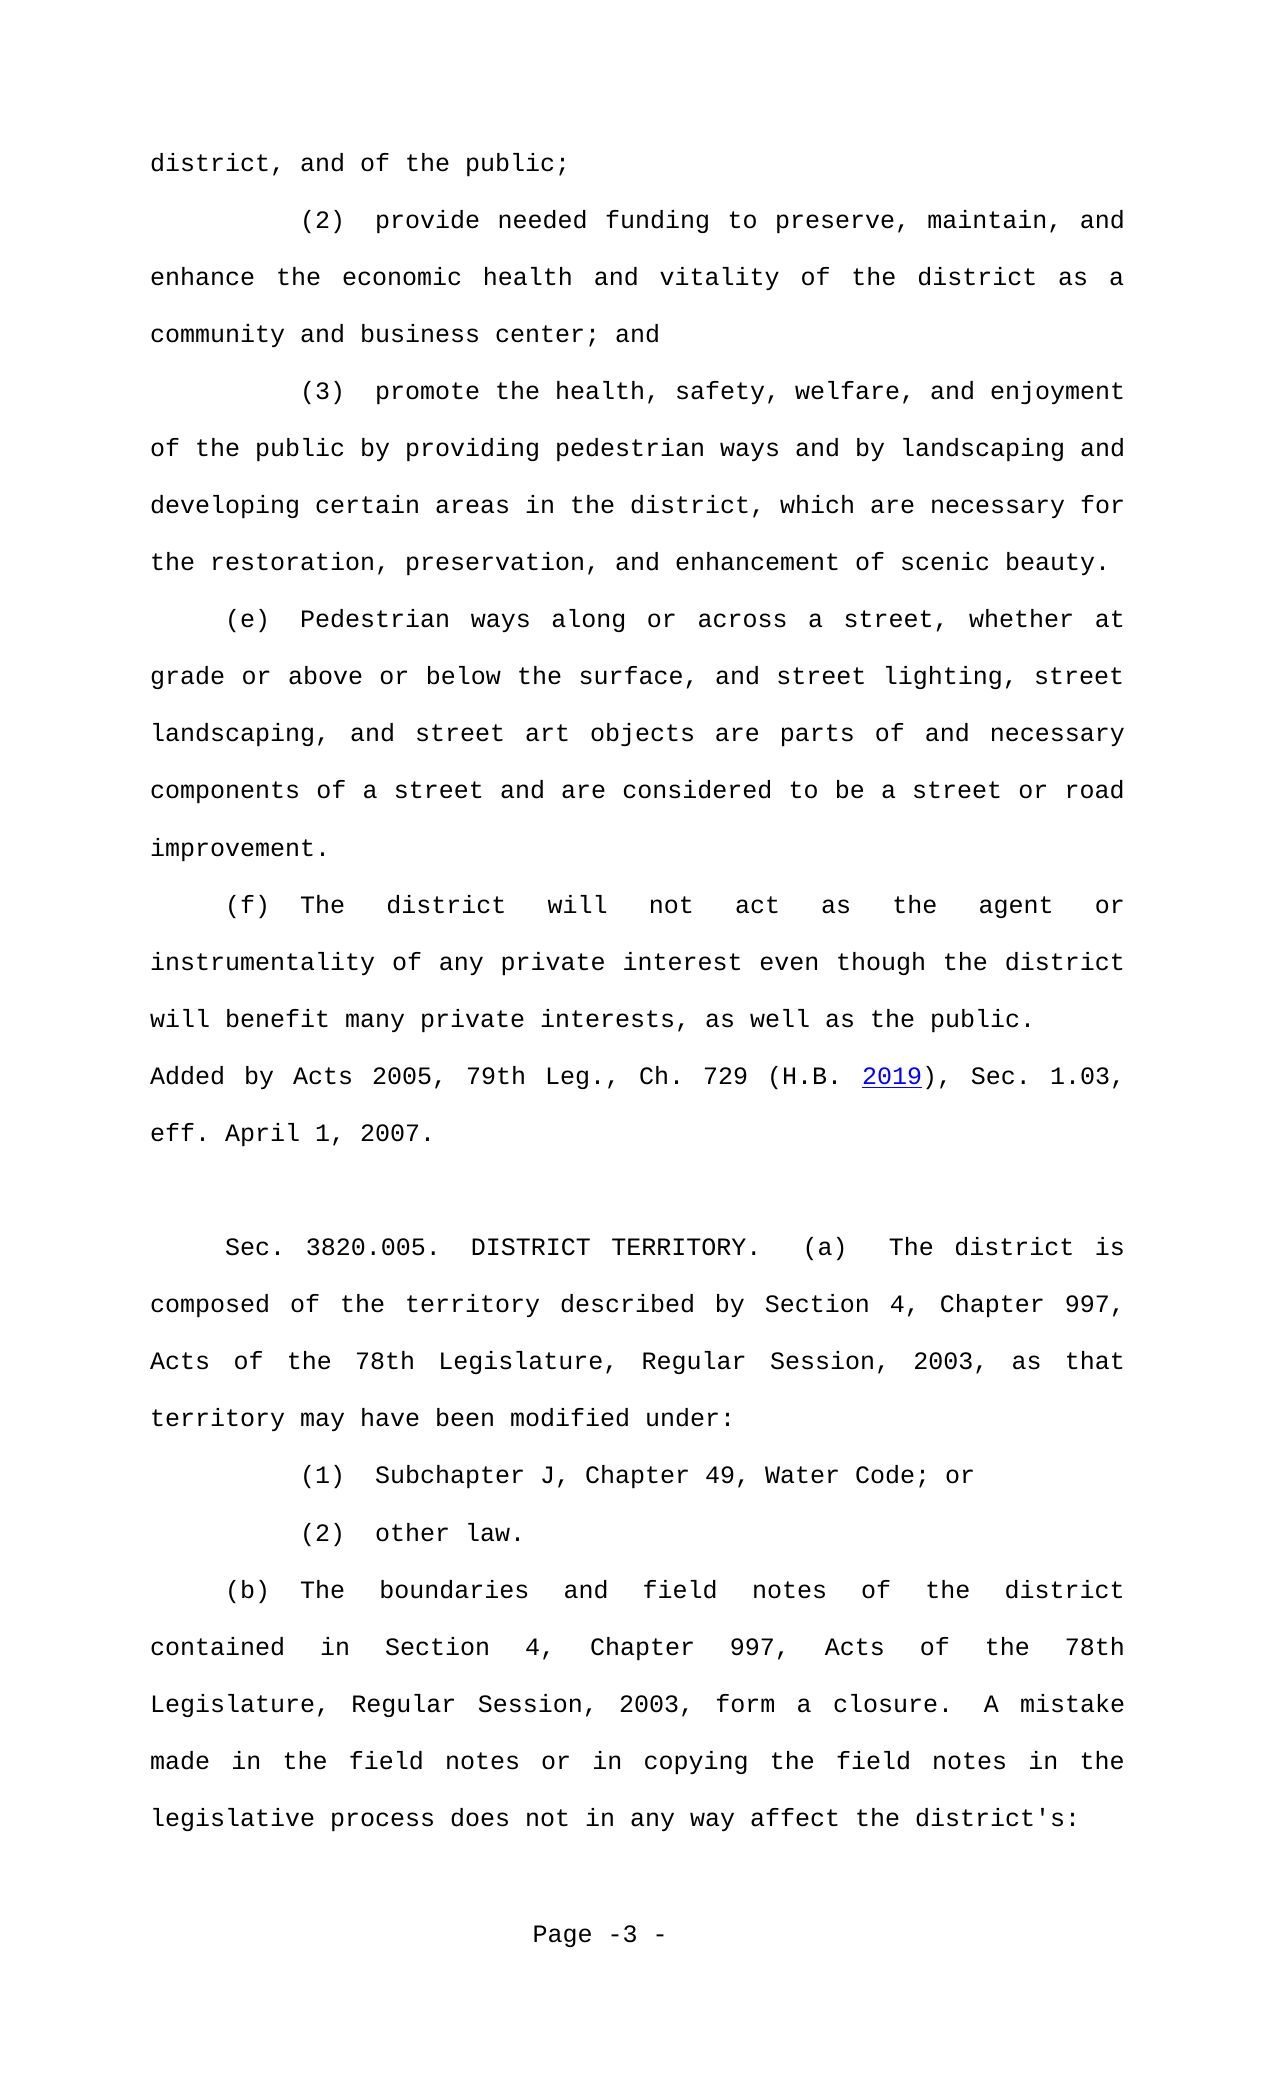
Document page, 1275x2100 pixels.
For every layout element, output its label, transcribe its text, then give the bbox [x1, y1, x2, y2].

text (e) Pedestrian ways along or across a street, whether at grade or above or below the surface, and street lighting, street landscaping, and street art objects are parts of and necessary components of a street and are considered to be a street or road improvement. [150, 607, 1125, 863]
text (2) other law. [150, 1520, 1125, 1548]
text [150, 150, 1125, 178]
text Sec. 3820.005. DISTRICT TERRITORY. (a) The district is composed of the territory described by Section 4, Chapter 997, Acts of the 78th Legislature, Regular Session, 2003, as that territory may have been modified under: [150, 1234, 1125, 1434]
text (b) The boundaries and field notes of the district contained in Section 4, Chapter 997, Acts of the 78th Legislature, Regular Session, 2003, form a closure. A mistake made in the field notes or in copying the field notes in the legislative process does not in any way affect the district's: [150, 1577, 1125, 1834]
text Added by Acts 2005, 79th Leg., Ch. 729 (H.B. 2019), Sec. 1.03, eff. April 1, 2007. [150, 1063, 1125, 1149]
text (3) promote the health, safety, welfare, and enjoyment of the public by providing pedestrian ways and by landscaping and developing certain areas in the district, which are necessary for the restoration, preservation, and enhancement of scenic beauty. [150, 378, 1125, 578]
text (2) provide needed funding to preserve, maintain, and enhance the economic health and vitality of the district as a community and business center; and [150, 207, 1125, 350]
text (f) The district will not act as the agent or instrumentality of any private interest even though the district will benefit many private interests, as well as the public. [150, 892, 1125, 1035]
text (1) Subchapter J, Chapter 49, Water Code; or [150, 1463, 1125, 1491]
